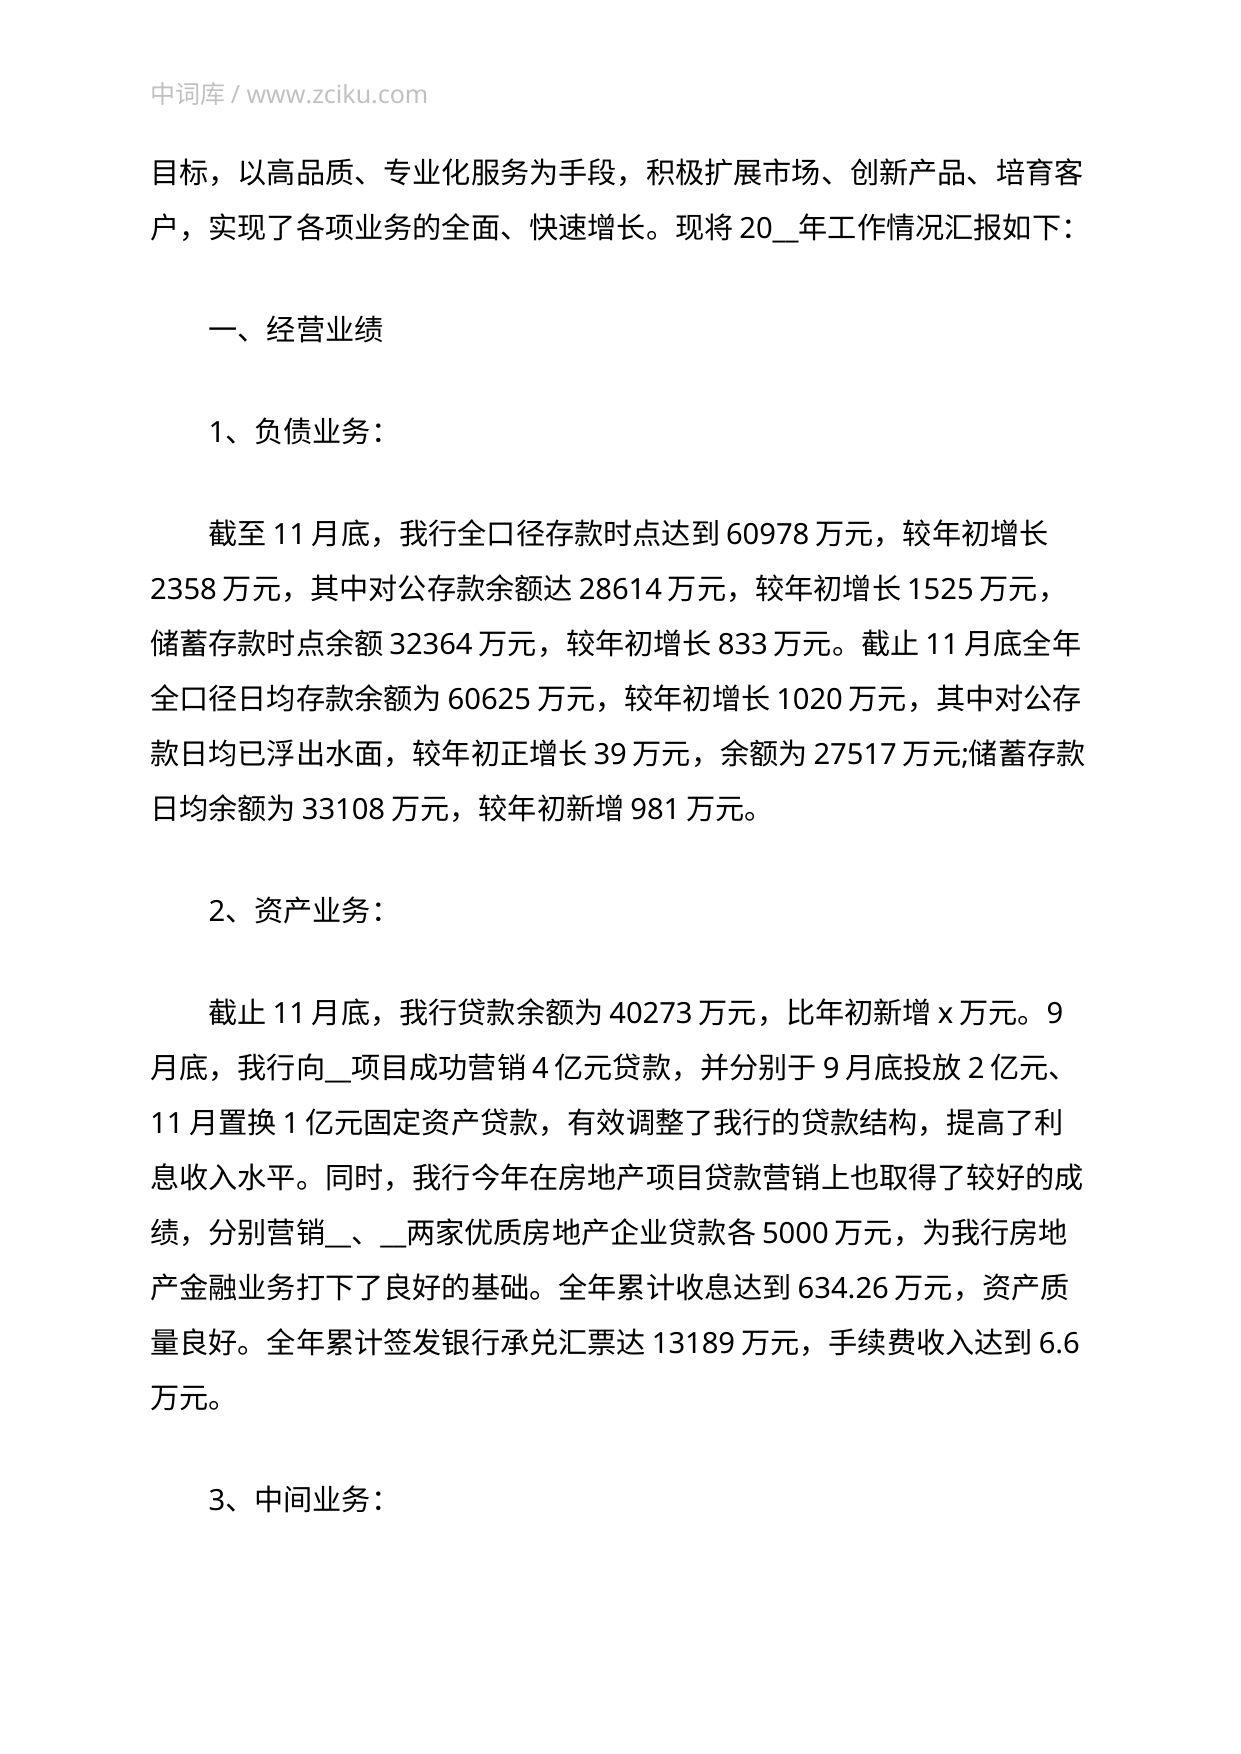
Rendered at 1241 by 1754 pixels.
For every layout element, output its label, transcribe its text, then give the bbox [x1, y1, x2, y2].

text 1、负债业务： [150, 409, 1090, 451]
text 截止11月底，我行贷款余额为40273万元，比年初新增x万元。9月底，我行向__项目成功营销4亿元贷款，并分别于9月底投放2亿元、11月置换1亿元固定资产贷款，有效调整了我行的贷款结构，提高了利息收入水平。同时，我行今年在房地产项目贷款营销上也取得了较好的成绩，分别营销__、__两家优质房地产企业贷款各5000万元，为我行房地产金融业务打下了良好的基础。全年累计收息达到634.26万元，资产质量良好。全年累计签发银行承兑汇票达13189万元，手续费收入达到6.6万元。 [150, 989, 1090, 1417]
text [150, 150, 1090, 247]
text 一、经营业绩 [150, 307, 1090, 349]
text 3、中间业务： [150, 1476, 1090, 1519]
text 2、资产业务： [150, 888, 1090, 930]
text 截至11月底，我行全口径存款时点达到60978万元，较年初增长2358万元，其中对公存款余额达28614万元，较年初增长1525万元，储蓄存款时点余额32364万元，较年初增长833万元。截止11月底全年全口径日均存款余额为60625万元，较年初增长1020万元，其中对公存款日均已浮出水面，较年初正增长39万元，余额为27517万元;储蓄存款日均余额为33108万元，较年初新增981万元。 [150, 511, 1090, 828]
